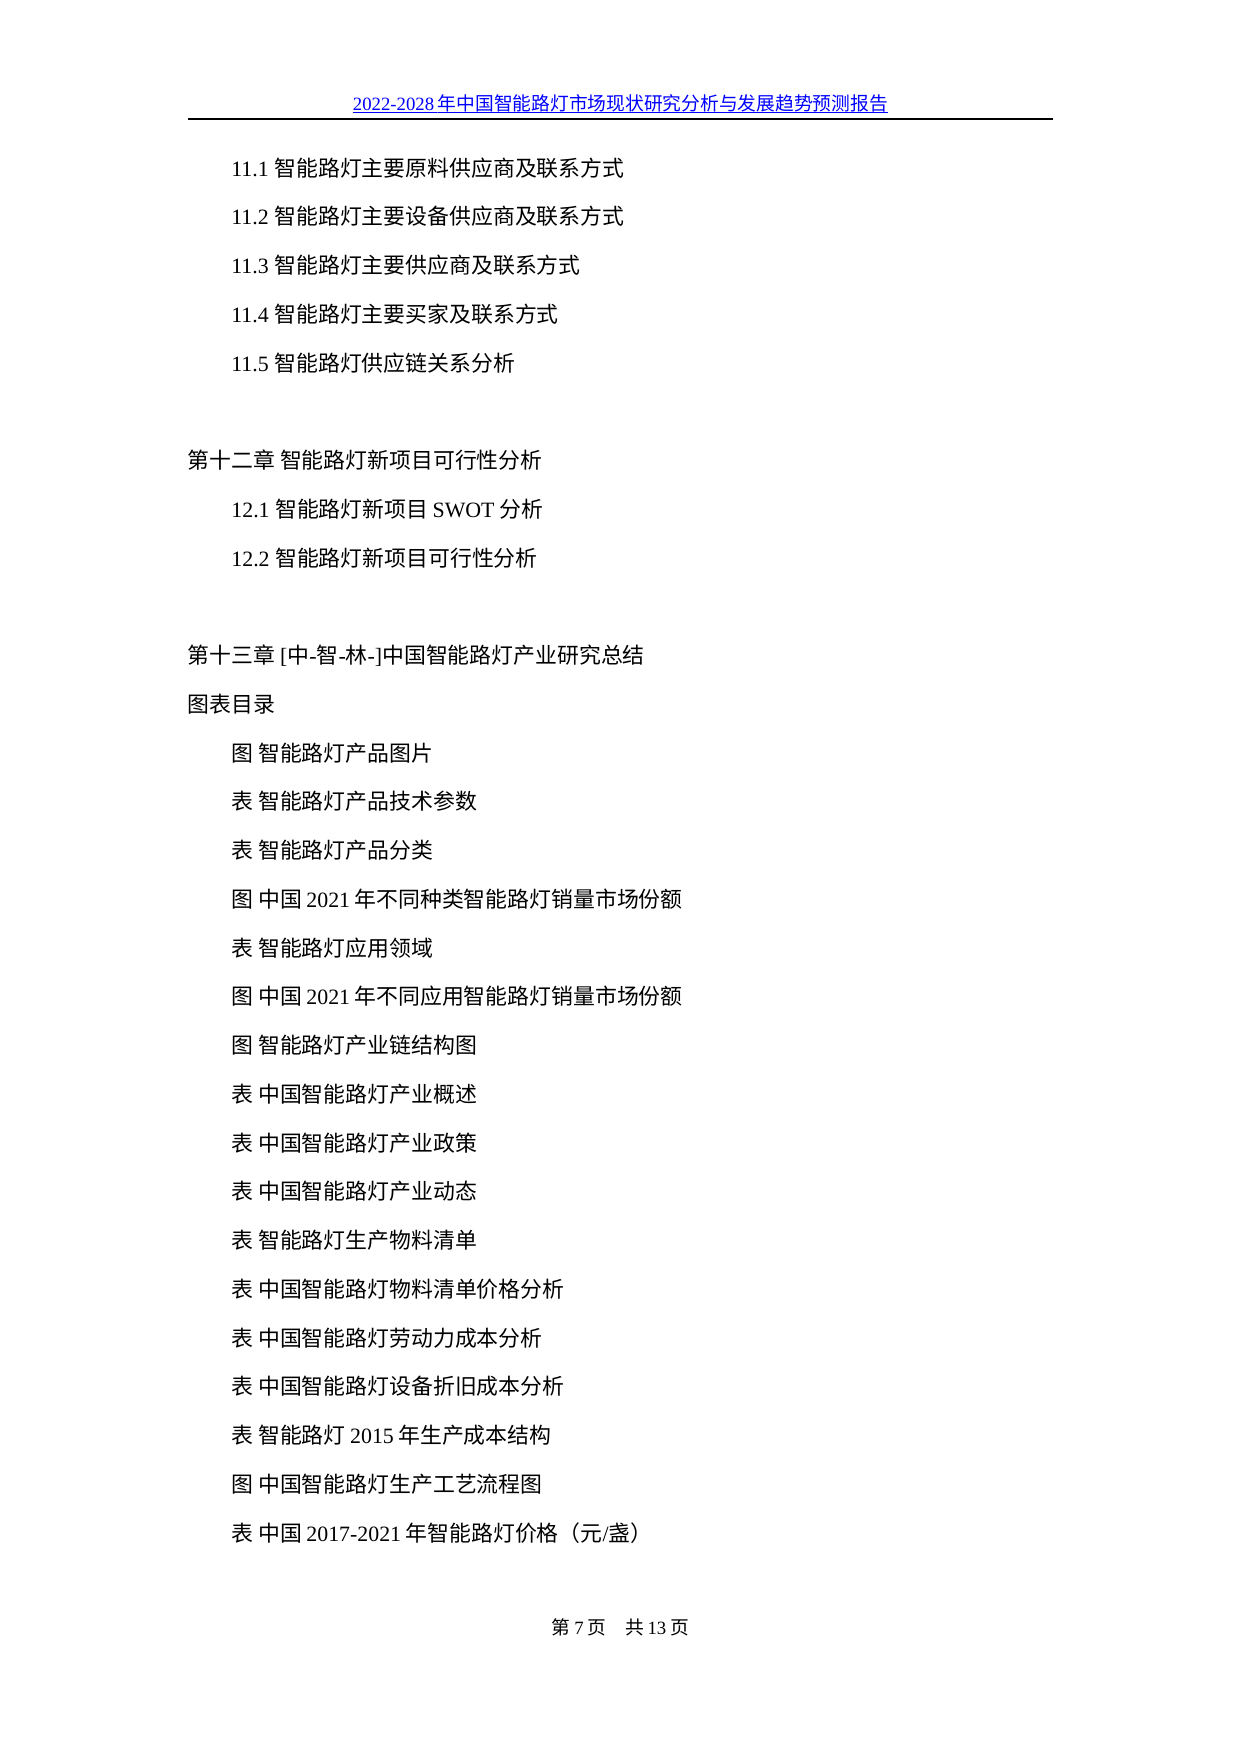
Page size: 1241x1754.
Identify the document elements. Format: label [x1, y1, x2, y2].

text [187, 150, 1053, 1548]
